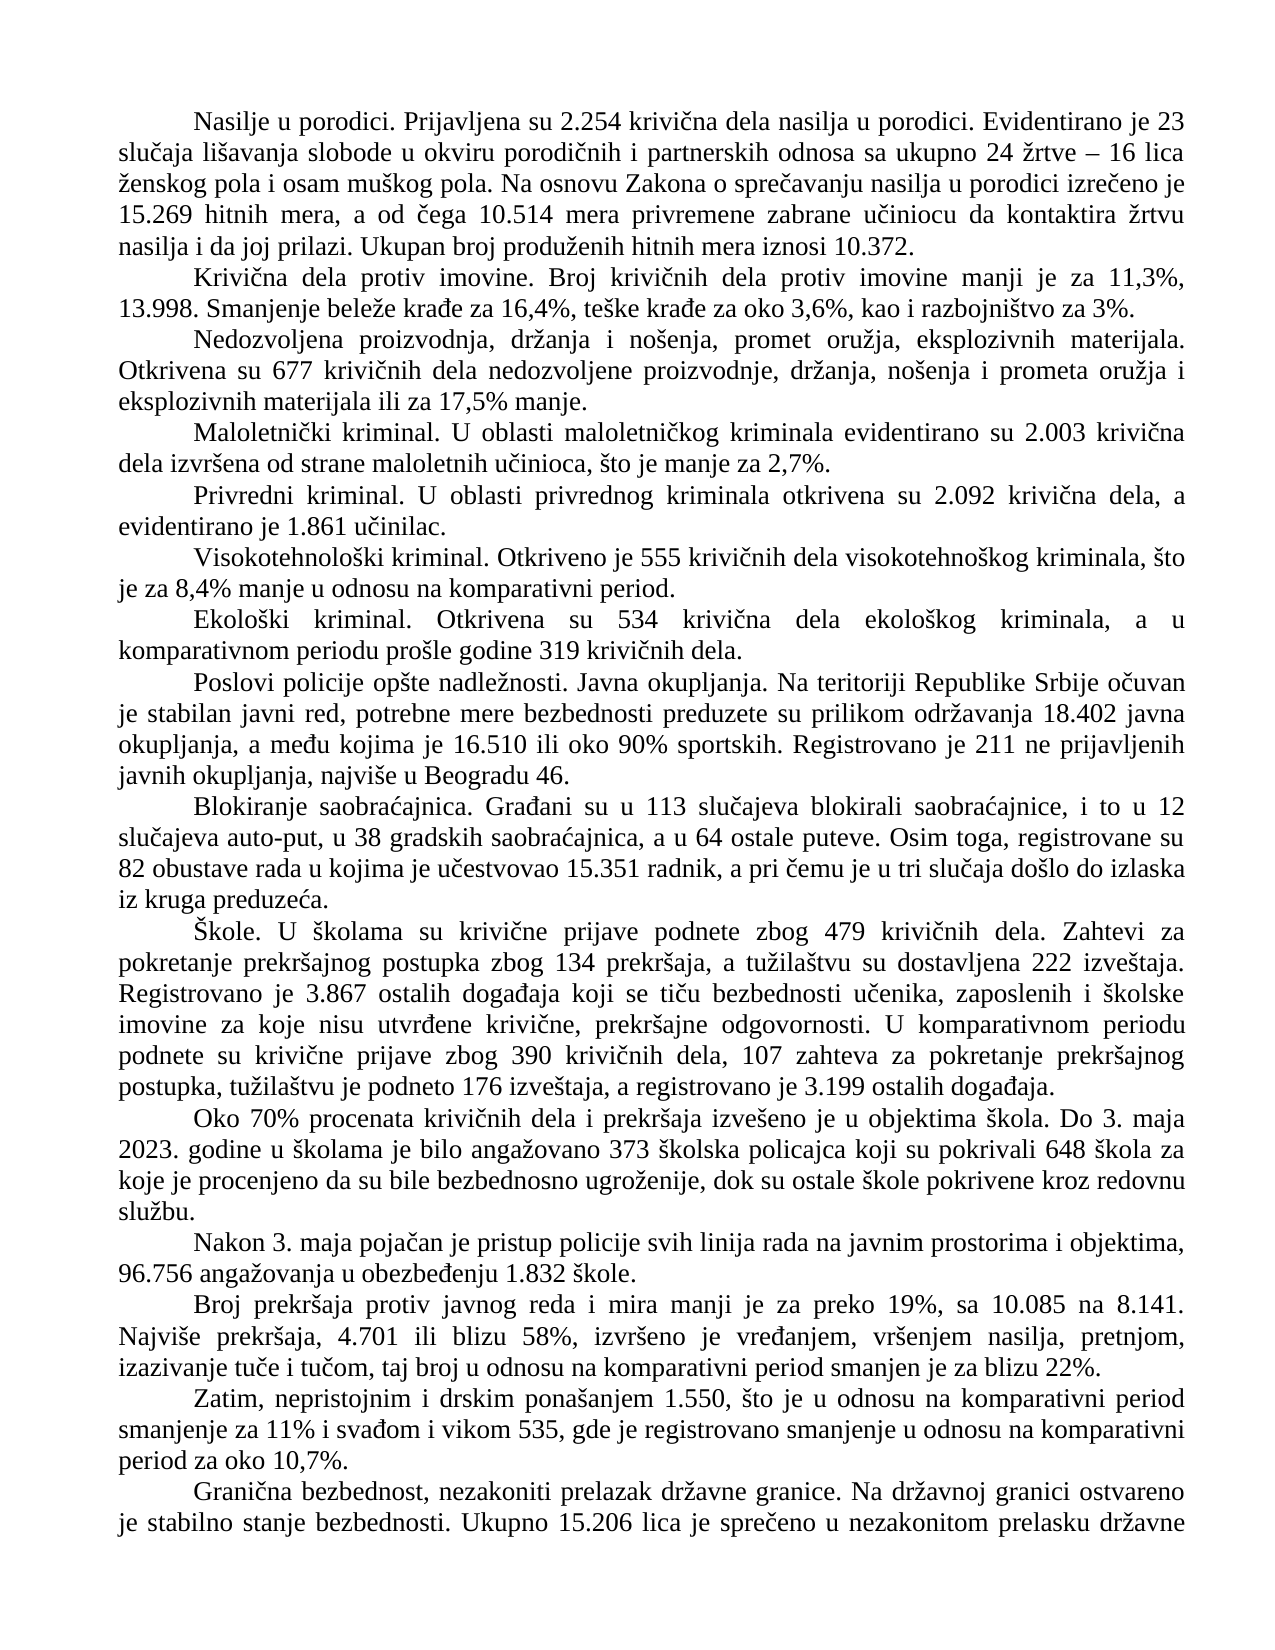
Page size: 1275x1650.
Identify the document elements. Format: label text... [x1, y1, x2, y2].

text Visokotehnološki kriminal. Otkriveno je 555 krivičnih dela visokotehnoškog kriminala, što je za 8,4% manje u odnosu na komparativni period. [118, 541, 1186, 603]
text Blokiranje saobraćajnica. Građani su u 113 slučajeva blokirali saobraćajnice, i to u 12 slučajeva auto-put, u 38 gradskih saobraćajnica, a u 64 ostale puteve. Osim toga, registrovane su 82 obustave rada u kojima je učestvovao 15.351 radnik, a pri čemu je u tri slučaja došlo do izlaska iz kruga preduzeća. [118, 790, 1186, 915]
text Škole. U školama su krivične prijave podnete zbog 479 krivičnih dela. Zahtevi za pokretanje prekršajnog postupka zbog 134 prekršaja, a tužilaštvu su dostavljena 222 izveštaja. Registrovano je 3.867 ostalih događaja koji se tiču bezbednosti učenika, zaposlenih i školske imovine za koje nisu utvrđene krivične, prekršajne odgovornosti. U komparativnom periodu podnete su krivične prijave zbog 390 krivičnih dela, 107 zahteva za pokretanje prekršajnog postupka, tužilaštvu je podneto 176 izveštaja, a registrovano je 3.199 ostalih događaja. [118, 915, 1186, 1102]
text Nakon 3. maja pojačan je pristup policije svih linija rada na javnim prostorima i objektima, 96.756 angažovanja u obezbeđenju 1.832 škole. [118, 1226, 1186, 1288]
text Nasilje u porodici. Prijavljena su 2.254 krivična dela nasilja u porodici. Evidentirano je 23 slučaja lišavanja slobode u okviru porodičnih i partnerskih odnosa sa ukupno 24 žrtve – 16 lica ženskog pola i osam muškog pola. Na osnovu Zakona o sprečavanju nasilja u porodici izrečeno je 15.269 hitnih mera, a od čega 10.514 mera privremene zabrane učiniocu da kontaktira žrtvu nasilja i da joj prilazi. Ukupan broj produženih hitnih mera iznosi 10.372. [118, 105, 1186, 261]
text Poslovi policije opšte nadležnosti. Javna okupljanja. Na teritoriji Republike Srbije očuvan je stabilan javni red, potrebne mere bezbednosti preduzete su prilikom održavanja 18.402 javna okupljanja, a među kojima je 16.510 ili oko 90% sportskih. Registrovano je 211 ne prijavljenih javnih okupljanja, najviše u Beogradu 46. [118, 666, 1186, 790]
text Broj prekršaja protiv javnog reda i mira manji je za preko 19%, sa 10.085 na 8.141. Najviše prekršaja, 4.701 ili blizu 58%, izvršeno je vređanjem, vršenjem nasilja, pretnjom, izazivanje tuče i tučom, taj broj u odnosu na komparativni period smanjen je za blizu 22%. [118, 1288, 1186, 1382]
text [118, 1475, 1186, 1538]
text Krivična dela protiv imovine. Broj krivičnih dela protiv imovine manji je za 11,3%, 13.998. Smanjenje beleže krađe za 16,4%, teške krađe za oko 3,6%, kao i razbojništvo za 3%. [118, 261, 1186, 323]
text Oko 70% procenata krivičnih dela i prekršaja izvešeno je u objektima škola. Do 3. maja 2023. godine u školama je bilo angažovano 373 školska policajca koji su pokrivali 648 škola za koje je procenjeno da su bile bezbednosno ugroženije, dok su ostale škole pokrivene kroz redovnu službu. [118, 1102, 1186, 1226]
text Zatim, nepristojnim i drskim ponašanjem 1.550, što je u odnosu na komparativni period smanjenje za 11% i svađom i vikom 535, gde je registrovano smanjenje u odnosu na komparativni period za oko 10,7%. [118, 1382, 1186, 1475]
text Privredni kriminal. U oblasti privrednog kriminala otkrivena su 2.092 krivična dela, a evidentirano je 1.861 učinilac. [118, 479, 1186, 541]
text Maloletnički kriminal. U oblasti maloletničkog kriminala evidentirano su 2.003 krivična dela izvršena od strane maloletnih učinioca, što je manje za 2,7%. [118, 416, 1186, 479]
text Nedozvoljena proizvodnja, držanja i nošenja, promet oružja, eksplozivnih materijala. Otkrivena su 677 krivičnih dela nedozvoljene proizvodnje, držanja, nošenja i prometa oružja i eksplozivnih materijala ili za 17,5% manje. [118, 323, 1186, 416]
text Ekološki kriminal. Otkrivena su 534 krivična dela ekološkog kriminala, a u komparativnom periodu prošle godine 319 krivičnih dela. [118, 603, 1186, 666]
